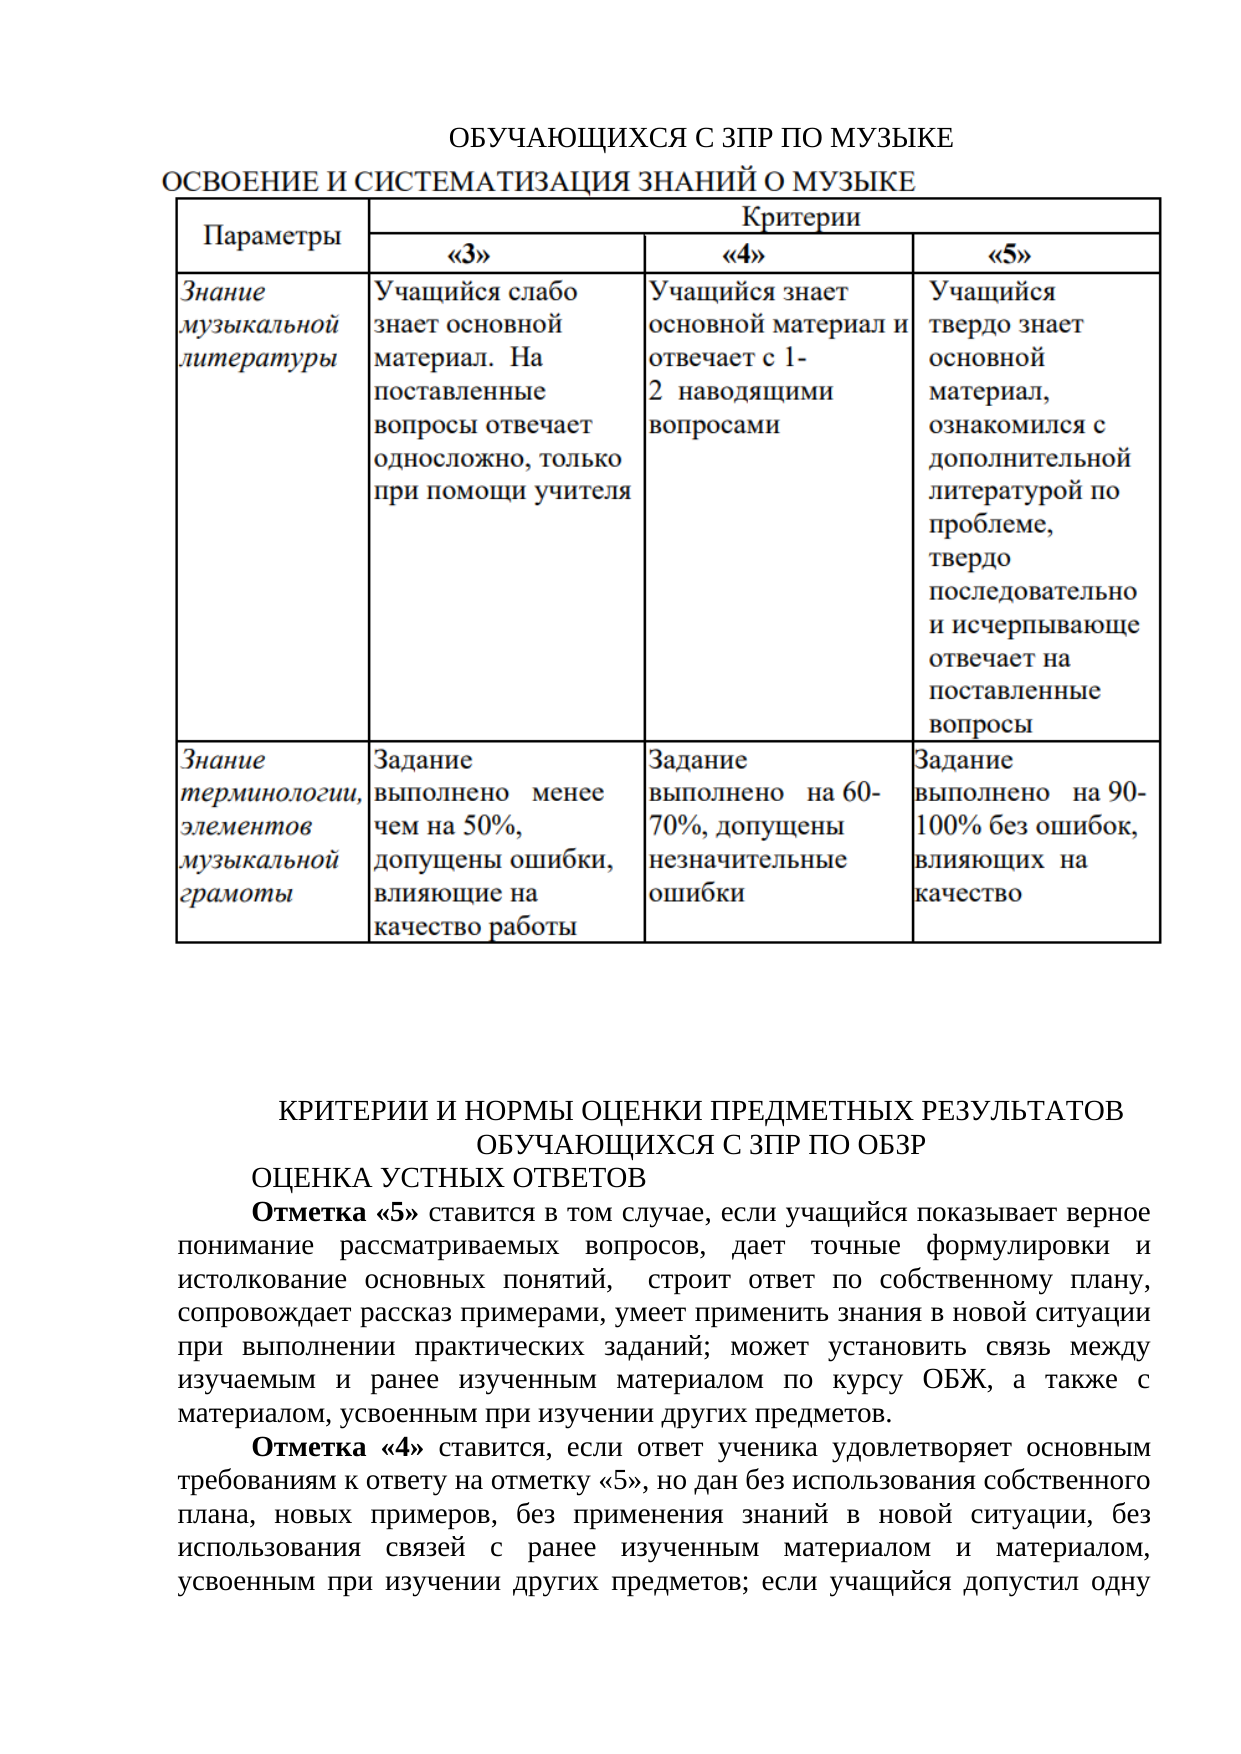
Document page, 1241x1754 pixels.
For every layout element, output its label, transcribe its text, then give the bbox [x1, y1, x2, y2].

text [177, 1429, 1152, 1596]
text КРИТЕРИИ И НОРМЫ ОЦЕНКИ ПРЕДМЕТНЫХ РЕЗУЛЬТАТОВ [177, 1093, 1152, 1127]
text ОБУЧАЮЩИХСЯ С ЗПР ПО МУЗЫКЕ [177, 121, 1152, 154]
text ОЦЕНКА УСТНЫХ ОТВЕТОВ [177, 1160, 1152, 1194]
picture [142, 165, 1169, 956]
text ОБУЧАЮЩИХСЯ С ЗПР ПО ОБЗР [177, 1127, 1152, 1160]
text Отметка «5» ставится в том случае, если учащийся показывает верное понимание рассматриваемых вопросов, дает точные формулировки и истолкование основных понятий, строит ответ по собственному плану, сопровождает рассказ примерами, умеет применить знания в новой ситуации при выполнении практических заданий; может установить связь между изучаемым и ранее изученным материалом по курсу ОБЖ, а также с материалом, усвоенным при изучении других предметов. [177, 1194, 1152, 1429]
